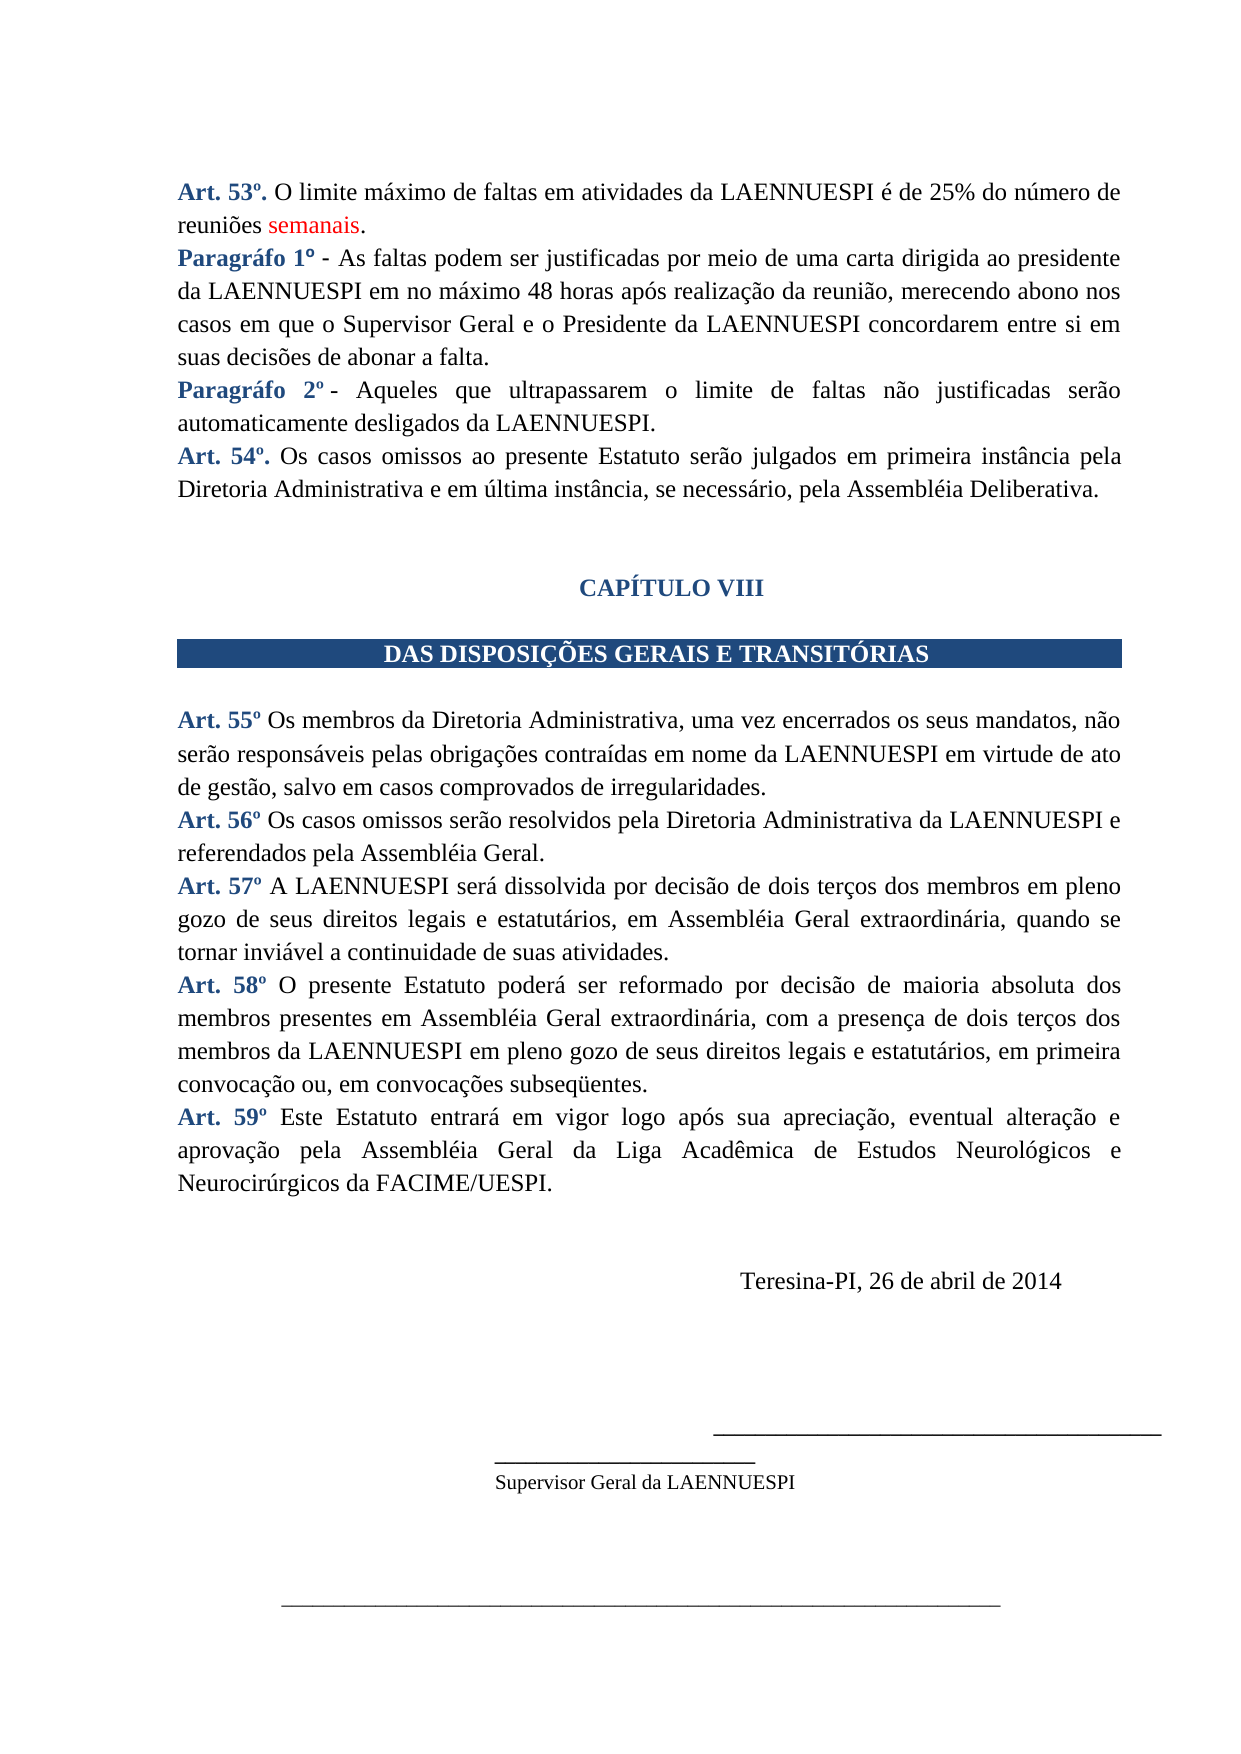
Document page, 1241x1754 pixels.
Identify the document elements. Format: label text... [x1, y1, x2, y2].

text Art. 56º Os casos omissos serão resolvidos pela Diretoria Administrativa da LAENNUESPI e referendados pela Assembléia Geral. [177, 805, 1122, 866]
text Art. 54º. Os casos omissos ao presente Estatuto serão julgados em primeira instância pela Diretoria Administrativa e em última instância, se necessário, pela Assembléia Deliberativa. [177, 441, 1122, 503]
text Art. 58º O presente Estatuto poderá ser reformado por decisão de maioria absoluta dos membros presentes em Assembléia Geral extraordinária, com a presença de dois terços dos membros da LAENNUESPI em pleno gozo de seus direitos legais e estatutários, em primeira convocação ou, em convocações subseqüentes. [177, 970, 1122, 1098]
text Art. 59º Este Estatuto entrará em vigor logo após sua apreciação, eventual alteração e aprovação pela Assembléia Geral da Liga Acadêmica de Estudos Neurológicos e Neurocirúrgicos da FACIME/UESPI. [177, 1102, 1122, 1197]
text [177, 1585, 1166, 1609]
text Art. 55º Os membros da Diretoria Administrativa, uma vez encerrados os seus mandatos, não serão responsáveis pelas obrigações contraídas em nome da LAENNUESPI em virtude de ato de gestão, salvo em casos comprovados de irregularidades. [177, 706, 1122, 800]
text Art. 57º A LAENNUESPI será dissolvida por decisão de dois terços dos membros em pleno gozo de seus direitos legais e estatutários, em Assembléia Geral extraordinária, quando se tornar inviável a continuidade de suas atividades. [177, 871, 1122, 966]
text Art. 53º. O limite máximo de faltas em atividades da LAENNUESPI é de 25% do número de reuniões semanais. [177, 177, 1122, 239]
text ____________________________________________________________________ [177, 1414, 1166, 1466]
text Supervisor Geral da LAENNUESPI [177, 1469, 1166, 1494]
text Paragráfo 1º - As faltas podem ser justificadas por meio de uma carta dirigida ao presidente da LAENNUESPI em no máximo 48 horas após realização da reunião, merecendo abono nos casos em que o Supervisor Geral e o Presidente da LAENNUESPI concordarem entre si em suas decisões de abonar a falta. [177, 243, 1122, 371]
text CAPÍTULO VIII [177, 573, 1166, 602]
text Paragráfo 2º - Aqueles que ultrapassarem o limite de faltas não justificadas serão automaticamente desligados da LAENNUESPI. [177, 375, 1122, 437]
text Teresina-PI, 26 de abril de 2014 [177, 1266, 1166, 1295]
text DAS DISPOSIÇÕES GERAIS E TRANSITÓRIAS [177, 639, 1122, 668]
